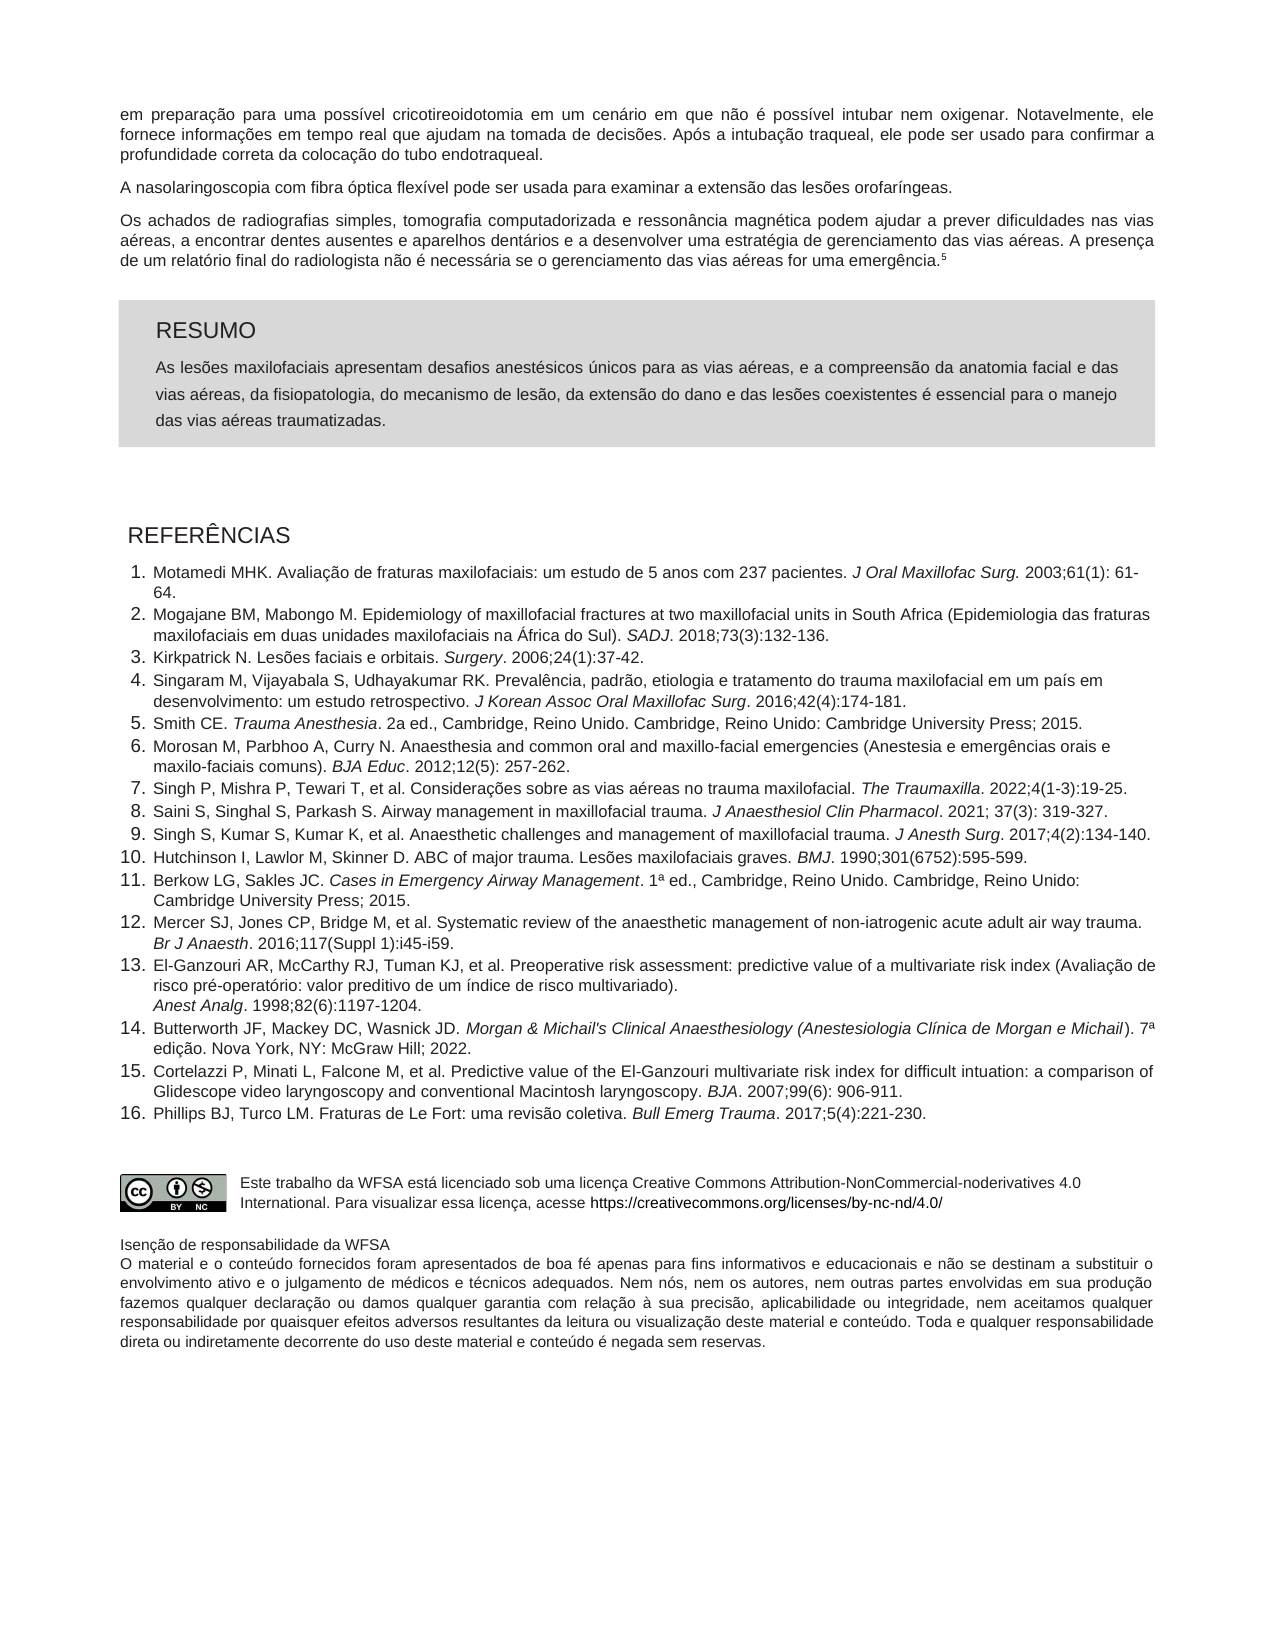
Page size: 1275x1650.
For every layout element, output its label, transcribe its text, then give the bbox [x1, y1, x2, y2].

list Motamedi MHK. Avaliação de fraturas maxilofaciais: um estudo de 5 anos com 237 pacientes. J Oral Maxillofac Surg. 2003;61(1): 61-64. [130, 561, 1155, 602]
list Morosan M, Parbhoo A, Curry N. Anaesthesia and common oral and maxillo-facial emergencies (Anestesia e emergências orais e maxilo-faciais comuns). BJA Educ. 2012;12(5): 257-262. [130, 734, 1155, 776]
list Hutchinson I, Lawlor M, Skinner D. ABC of major trauma. Lesões maxilofaciais graves. BMJ. 1990;301(6752):595-599. [120, 846, 1162, 867]
text A nasolaringoscopia com fibra óptica flexível pode ser usada para examinar a extensão das lesões orofaríngeas. [120, 177, 1162, 197]
list Saini S, Singhal S, Parkash S. Airway management in maxillofacial trauma. J Anaesthesiol Clin Pharmacol. 2021; 37(3): 319-327. [130, 800, 1155, 822]
list El-Ganzouri AR, McCarthy RJ, Tuman KJ, et al. Preoperative risk assessment: predictive value of a multivariate risk index (Avaliação de risco pré-operatório: valor preditivo de um índice de risco multivariado). [120, 954, 1162, 994]
list Smith CE. Trauma Anesthesia. 2a ed., Cambridge, Reino Unido. Cambridge, Reino Unido: Cambridge University Press; 2015. [130, 712, 1162, 733]
text Anest Analg. 1998;82(6):1197-1204. [153, 996, 1162, 1015]
list Singh S, Kumar S, Kumar K, et al. Anaesthetic challenges and management of maxillofacial trauma. J Anesth Surg. 2017;4(2):134-140. [130, 823, 1155, 844]
list Cortelazzi P, Minati L, Falcone M, et al. Predictive value of the El-Ganzouri multivariate risk index for difficult intuation: a comparison of Glidescope video laryngoscopy and conventional Macintosh laryngoscopy. BJA. 2007;99(6): 906-911. [120, 1059, 1155, 1101]
list Phillips BJ, Turco LM. Fraturas de Le Fort: uma revisão coletiva. Bull Emerg Trauma. 2017;5(4):221-230. [120, 1102, 1162, 1124]
list Mercer SJ, Jones CP, Bridge M, et al. Systematic review of the anaesthetic management of non-iatrogenic acute adult air way trauma. Br J Anaesth. 2016;117(Suppl 1):i45-i59. [120, 911, 1155, 953]
picture [120, 1174, 227, 1212]
text Isenção de responsabilidade da WFSA [120, 1235, 1162, 1253]
list Singaram M, Vijayabala S, Udhayakumar RK. Prevalência, padrão, etiologia e tratamento do trauma maxilofacial em um país em desenvolvimento: um estudo retrospectivo. J Korean Assoc Oral Maxillofac Surg. 2016;42(4):174-181. [130, 669, 1155, 711]
text Os achados de radiografias simples, tomografia computadorizada e ressonância magnética podem ajudar a prever dificuldades nas vias aéreas, a encontrar dentes ausentes e aparelhos dentários e a desenvolver uma estratégia de gerenciamento das vias aéreas. A presença de um relatório final do radiologista não é necessária se o gerenciamento das vias aéreas for uma emergência.5 [120, 211, 1155, 270]
text O material e o conteúdo fornecidos foram apresentados de boa fé apenas para fins informativos e educacionais e não se destinam a substituir o envolvimento ativo e o julgamento de médicos e técnicos adequados. Nem nós, nem os autores, nem outras partes envolvidas em sua produção fazemos qualquer declaração ou damos qualquer garantia com relação à sua precisão, aplicabilidade ou integridade, nem aceitamos qualquer responsabilidade por quaisquer efeitos adversos resultantes da leitura ou visualização deste material e conteúdo. Toda e qualquer responsabilidade direta ou indiretamente decorrente do uso deste material e conteúdo é negada sem reservas. [120, 1255, 1155, 1350]
list Singh P, Mishra P, Tewari T, et al. Considerações sobre as vias aéreas no trauma maxilofacial. The Traumaxilla. 2022;4(1-3):19-25. [130, 777, 1162, 799]
list Berkow LG, Sakles JC. Cases in Emergency Airway Management. 1ª ed., Cambridge, Reino Unido. Cambridge, Reino Unido: Cambridge University Press; 2015. [120, 868, 1155, 910]
list Butterworth JF, Mackey DC, Wasnick JD. Morgan & Michail's Clinical Anaesthesiology (Anestesiologia Clínica de Morgan e Michail). 7ª edição. Nova York, NY: McGraw Hill; 2022. [120, 1017, 1155, 1058]
text em preparação para uma possível cricotireoidotomia em um cenário em que não é possível intubar nem oxigenar. Notavelmente, ele fornece informações em tempo real que ajudam na tomada de decisões. Após a intubação traqueal, ele pode ser usado para confirmar a profundidade correta da colocação do tubo endotraqueal. [120, 104, 1155, 164]
subtitle REFERÊNCIAS [120, 522, 1162, 548]
list Mogajane BM, Mabongo M. Epidemiology of maxillofacial fractures at two maxillofacial units in South Africa (Epidemiologia das fraturas maxilofaciais em duas unidades maxilofaciais na África do Sul). SADJ. 2018;73(3):132-136. [130, 603, 1155, 645]
text Este trabalho da WFSA está licenciado sob uma licença Creative Commons Attribution-NonCommercial-noderivatives 4.0 International. Para visualizar essa licença, acesse https://creativecommons.org/licenses/by-nc-nd/4.0/ [240, 1174, 1146, 1212]
list Kirkpatrick N. Lesões faciais e orbitais. Surgery. 2006;24(1):37-42. [130, 646, 1162, 667]
